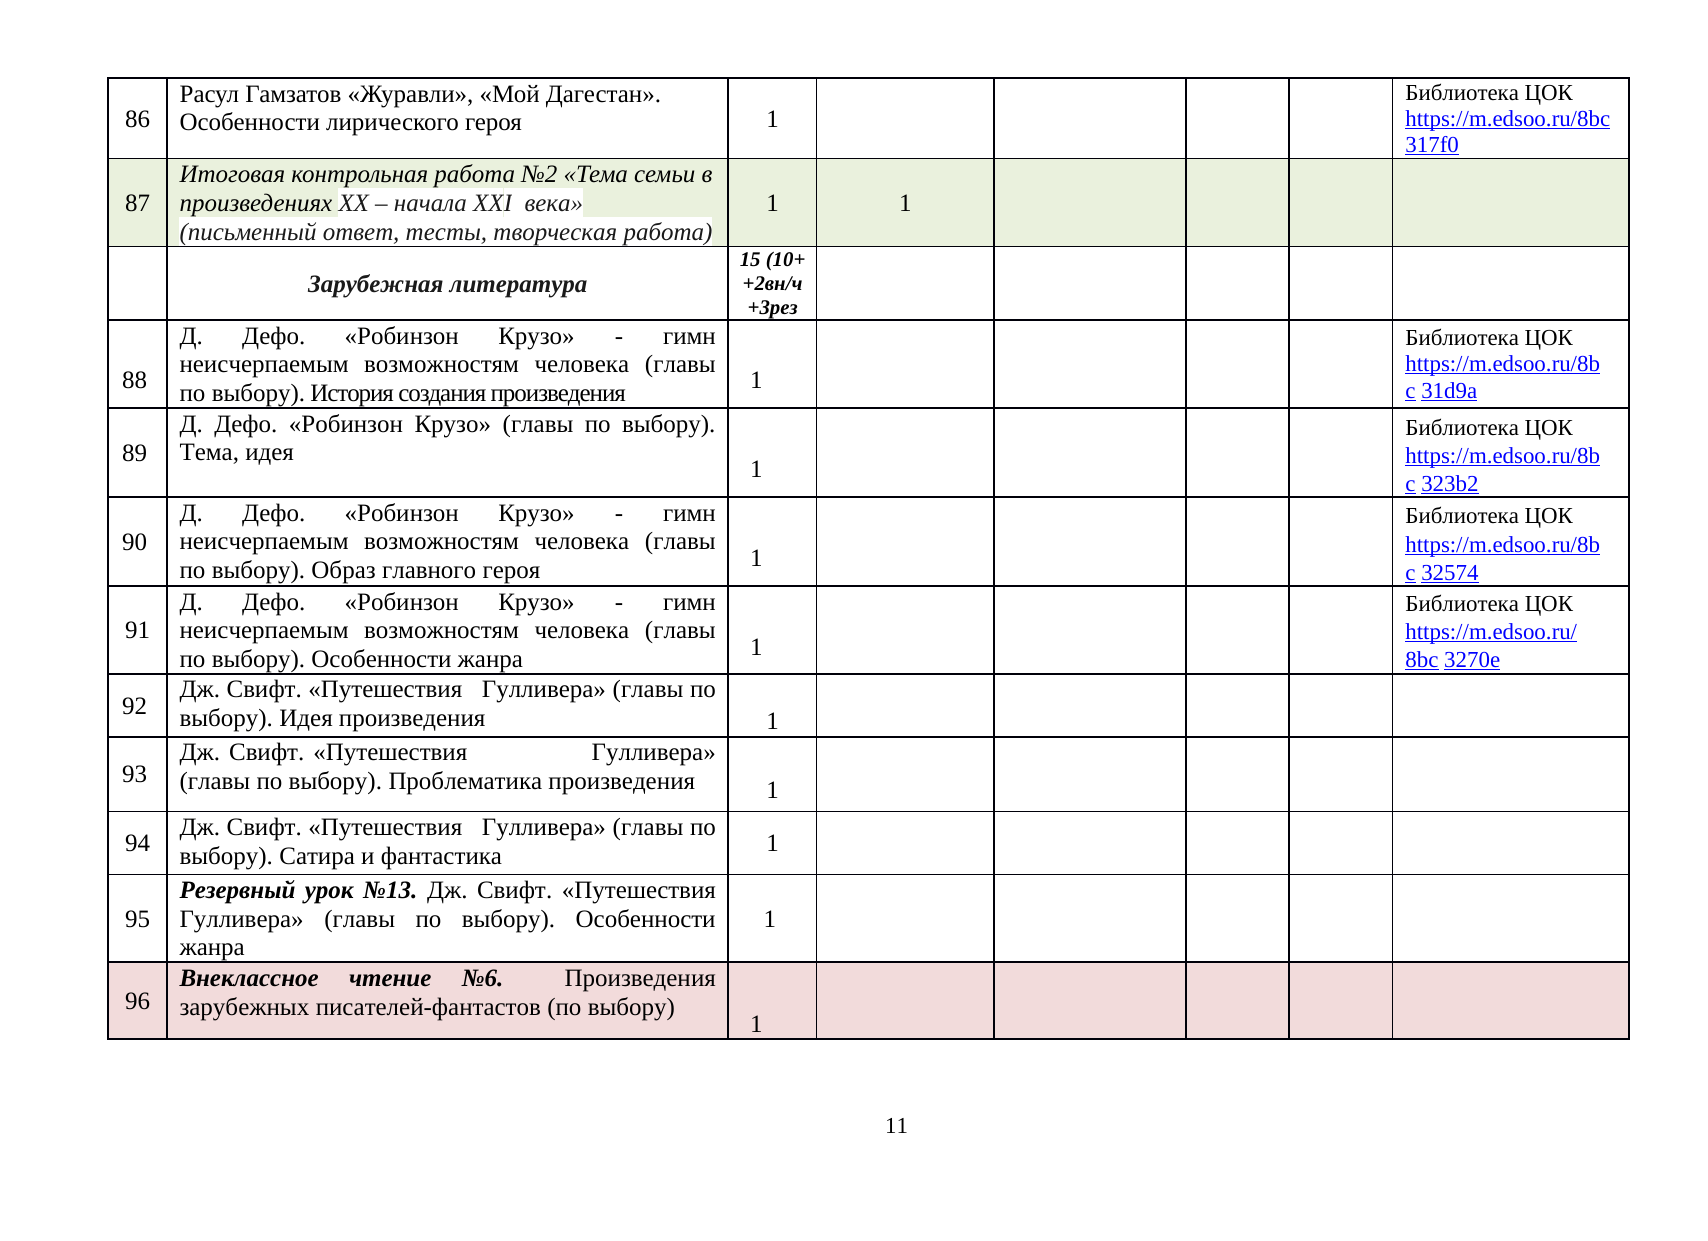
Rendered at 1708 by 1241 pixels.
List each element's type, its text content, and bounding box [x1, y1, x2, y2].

table_cell 1 [729, 79, 816, 158]
table_cell [1393, 247, 1628, 319]
table_cell [1187, 498, 1288, 585]
table_cell [1290, 498, 1392, 585]
table_cell 1 [729, 675, 816, 736]
table_cell 1 [729, 738, 816, 811]
table_cell 1 [729, 159, 816, 246]
table_cell 89 [109, 409, 166, 496]
table_cell [817, 409, 993, 496]
table_cell [1187, 963, 1288, 1038]
table_cell [1187, 321, 1288, 407]
table_cell [995, 159, 1185, 246]
table_cell [995, 675, 1185, 736]
table_cell [1187, 587, 1288, 673]
table_cell 1 [729, 498, 816, 585]
table_cell [817, 812, 993, 873]
table_cell 90 [109, 498, 166, 585]
table_cell [995, 498, 1185, 585]
table_cell [995, 963, 1185, 1038]
table_cell Расул Гамзатов «Журавли», «Мой Дагестан». Особенности лирического героя [168, 79, 727, 158]
table_cell [1393, 159, 1628, 246]
table_cell [1187, 875, 1288, 961]
table_cell 1 [729, 409, 816, 496]
table_cell 92 [109, 675, 166, 736]
table_cell [995, 409, 1185, 496]
table_cell Библиотека ЦОК https://m.edsoo.ru/8bc 317f0 [1393, 79, 1628, 158]
table_cell Д. Дефо. «Робинзон Крузо» - гимн неисчерпаемым возможностям человека (главы по выбору). История создания произведения [168, 321, 727, 407]
table_cell [1290, 321, 1392, 407]
table_cell [1393, 675, 1628, 736]
table_cell Библиотека ЦОК https://m.edsoo.ru/8bc 31d9a [1393, 321, 1628, 407]
table_cell Дж. Свифт. «Путешествия Гулливера» (главы по выбору). Проблематика произведения [168, 738, 727, 811]
table_cell Внеклассное чтение №6. Произведения зарубежных писателей-фантастов (по выбору) [168, 963, 727, 1038]
table_cell [1290, 812, 1392, 873]
table_cell 87 [109, 159, 166, 246]
table_cell 93 [109, 738, 166, 811]
table_cell Дж. Свифт. «Путешествия Гулливера» (главы по выбору). Сатира и фантастика [168, 812, 727, 873]
table_cell [1290, 675, 1392, 736]
table_cell Итоговая контрольная работа №2 «Тема семьи в произведениях ХХ – начала ХХI века» (письменный ответ, тесты, творческая работа) [168, 159, 727, 246]
table_cell Дж. Свифт. «Путешествия Гулливера» (главы по выбору). Идея произведения [168, 675, 727, 736]
table_cell [1393, 963, 1628, 1038]
table_cell [1290, 738, 1392, 811]
table_cell Зарубежная литература [168, 247, 727, 319]
table_cell [995, 587, 1185, 673]
table_cell [995, 321, 1185, 407]
table_cell [1187, 159, 1288, 246]
table_cell 1 [729, 963, 816, 1038]
table_cell [995, 812, 1185, 873]
table_cell [1290, 963, 1392, 1038]
table_cell [995, 79, 1185, 158]
table_cell Резервный урок №13. Дж. Свифт. «Путешествия Гулливера» (главы по выбору). Особенности жанра [168, 875, 727, 961]
table_cell 1 [729, 812, 816, 873]
table_cell [1290, 79, 1392, 158]
table_cell Библиотека ЦОК https://m.edsoo.ru/8bc 32574 [1393, 498, 1628, 585]
table_cell [817, 963, 993, 1038]
table_cell 95 [109, 875, 166, 961]
table_cell [817, 587, 993, 673]
table_cell [1290, 247, 1392, 319]
table_cell 1 [817, 159, 993, 246]
table_cell [1393, 875, 1628, 961]
table_cell [817, 498, 993, 585]
table_cell [995, 738, 1185, 811]
table_cell [995, 875, 1185, 961]
table_cell [1290, 587, 1392, 673]
table_cell [1290, 875, 1392, 961]
table_cell [109, 247, 166, 319]
table_cell Библиотека ЦОК https://m.edsoo.ru/8bc 3270e [1393, 587, 1628, 673]
table_cell Библиотека ЦОК https://m.edsoo.ru/8bc 323b2 [1393, 409, 1628, 496]
table_cell [1187, 812, 1288, 873]
table_cell [1187, 409, 1288, 496]
table_cell [1187, 738, 1288, 811]
table_cell 96 [109, 963, 166, 1038]
table_cell [817, 321, 993, 407]
table_cell 1 [729, 587, 816, 673]
table_cell 1 [729, 875, 816, 961]
table_cell [817, 738, 993, 811]
table_cell [1187, 247, 1288, 319]
table_cell [817, 247, 993, 319]
table_cell [817, 79, 993, 158]
table_cell 86 [109, 79, 166, 158]
table_cell [817, 875, 993, 961]
table_cell 94 [109, 812, 166, 873]
table_cell Д. Дефо. «Робинзон Крузо» - гимн неисчерпаемым возможностям человека (главы по выбору). Особенности жанра [168, 587, 727, 673]
table_cell 91 [109, 587, 166, 673]
table_cell [1290, 159, 1392, 246]
table_cell [1187, 675, 1288, 736]
table_cell [1290, 409, 1392, 496]
table_cell Д. Дефо. «Робинзон Крузо» - гимн неисчерпаемым возможностям человека (главы по выбору). Образ главного героя [168, 498, 727, 585]
table_cell Д. Дефо. «Робинзон Крузо» (главы по выбору). Тема, идея [168, 409, 727, 496]
table_cell [817, 675, 993, 736]
table_cell [1393, 812, 1628, 873]
table_cell [1187, 79, 1288, 158]
table_cell 15 (10+ +2вн/ч +3рез [729, 247, 816, 319]
table_cell 1 [729, 321, 816, 407]
table_cell 88 [109, 321, 166, 407]
table_cell [995, 247, 1185, 319]
table_cell [1393, 738, 1628, 811]
